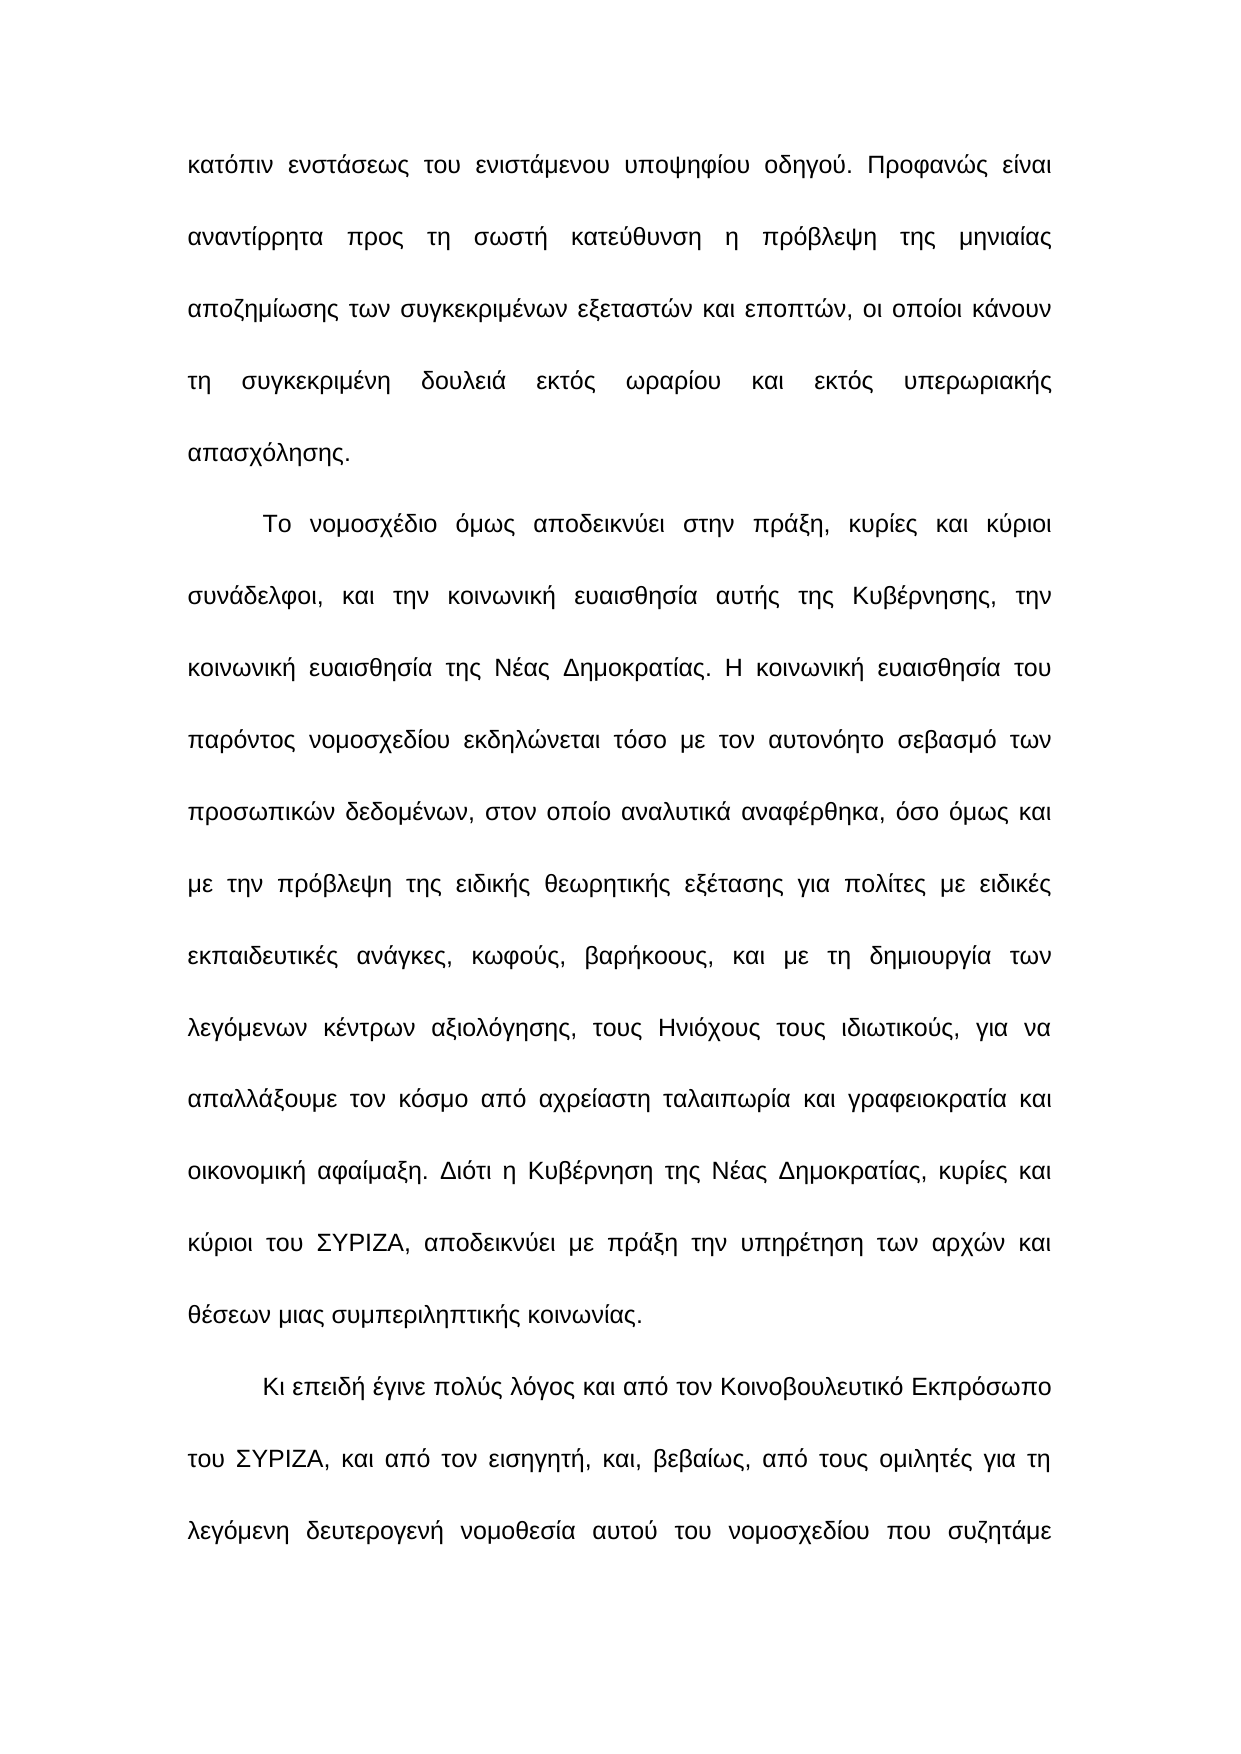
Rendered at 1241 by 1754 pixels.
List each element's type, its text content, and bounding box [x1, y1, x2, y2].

text Το νομοσχέδιο όμως αποδεικνύει στην πράξη, κυρίες και κύριοι συνάδελφοι, και την κοινωνική ευαισθησία αυτής της Κυβέρνησης, την κοινωνική ευαισθησία της Νέας Δημοκρατίας. Η κοινωνική ευαισθησία του παρόντος νομοσχεδίου εκδηλώνεται τόσο με τον αυτονόητο σεβασμό των προσωπικών δεδομένων, στον οποίο αναλυτικά αναφέρθηκα, όσο όμως και με την πρόβλεψη της ειδικής θεωρητικής εξέτασης για πολίτες με ειδικές εκπαιδευτικές ανάγκες, κωφούς, βαρήκοους, και με τη δημιουργία των λεγόμενων κέντρων αξιολόγησης, τους Ηνιόχους τους ιδιωτικούς, για να απαλλάξουμε τον κόσμο από αχρείαστη ταλαιπωρία και γραφειοκρατία και οικονομική αφαίμαξη. Διότι η Κυβέρνηση της Νέας Δημοκρατίας, κυρίες και κύριοι του ΣΥΡΙΖΑ, αποδεικνύει με πράξη την υπηρέτηση των αρχών και θέσεων μιας συμπεριληπτικής κοινωνίας. [187, 1036, 1053, 1329]
text Το νομοσχέδιο όμως αποδεικνύει στην πράξη, κυρίες και κύριοι συνάδελφοι, και την κοινωνική ευαισθησία αυτής της Κυβέρνησης, την κοινωνική ευαισθησία της Νέας Δημοκρατίας. Η κοινωνική ευαισθησία του παρόντος νομοσχεδίου εκδηλώνεται τόσο με τον αυτονόητο σεβασμό των προσωπικών δεδομένων, στον οποίο αναλυτικά αναφέρθηκα, όσο όμως και με την πρόβλεψη της ειδικής θεωρητικής εξέτασης για πολίτες με ειδικές εκπαιδευτικές ανάγκες, κωφούς, βαρήκοους, και με τη δημιουργία των λεγόμενων κέντρων αξιολόγησης, τους Ηνιόχους τους ιδιωτικούς, για να απαλλάξουμε τον κόσμο από αχρείαστη ταλαιπωρία και γραφειοκρατία και οικονομική αφαίμαξη. Διότι η Κυβέρνηση της Νέας Δημοκρατίας, κυρίες και κύριοι του ΣΥΡΙΖΑ, αποδεικνύει με πράξη την υπηρέτηση των αρχών και θέσεων μιας συμπεριληπτικής κοινωνίας. [187, 509, 1053, 1035]
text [187, 150, 1053, 376]
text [187, 1456, 1053, 1538]
